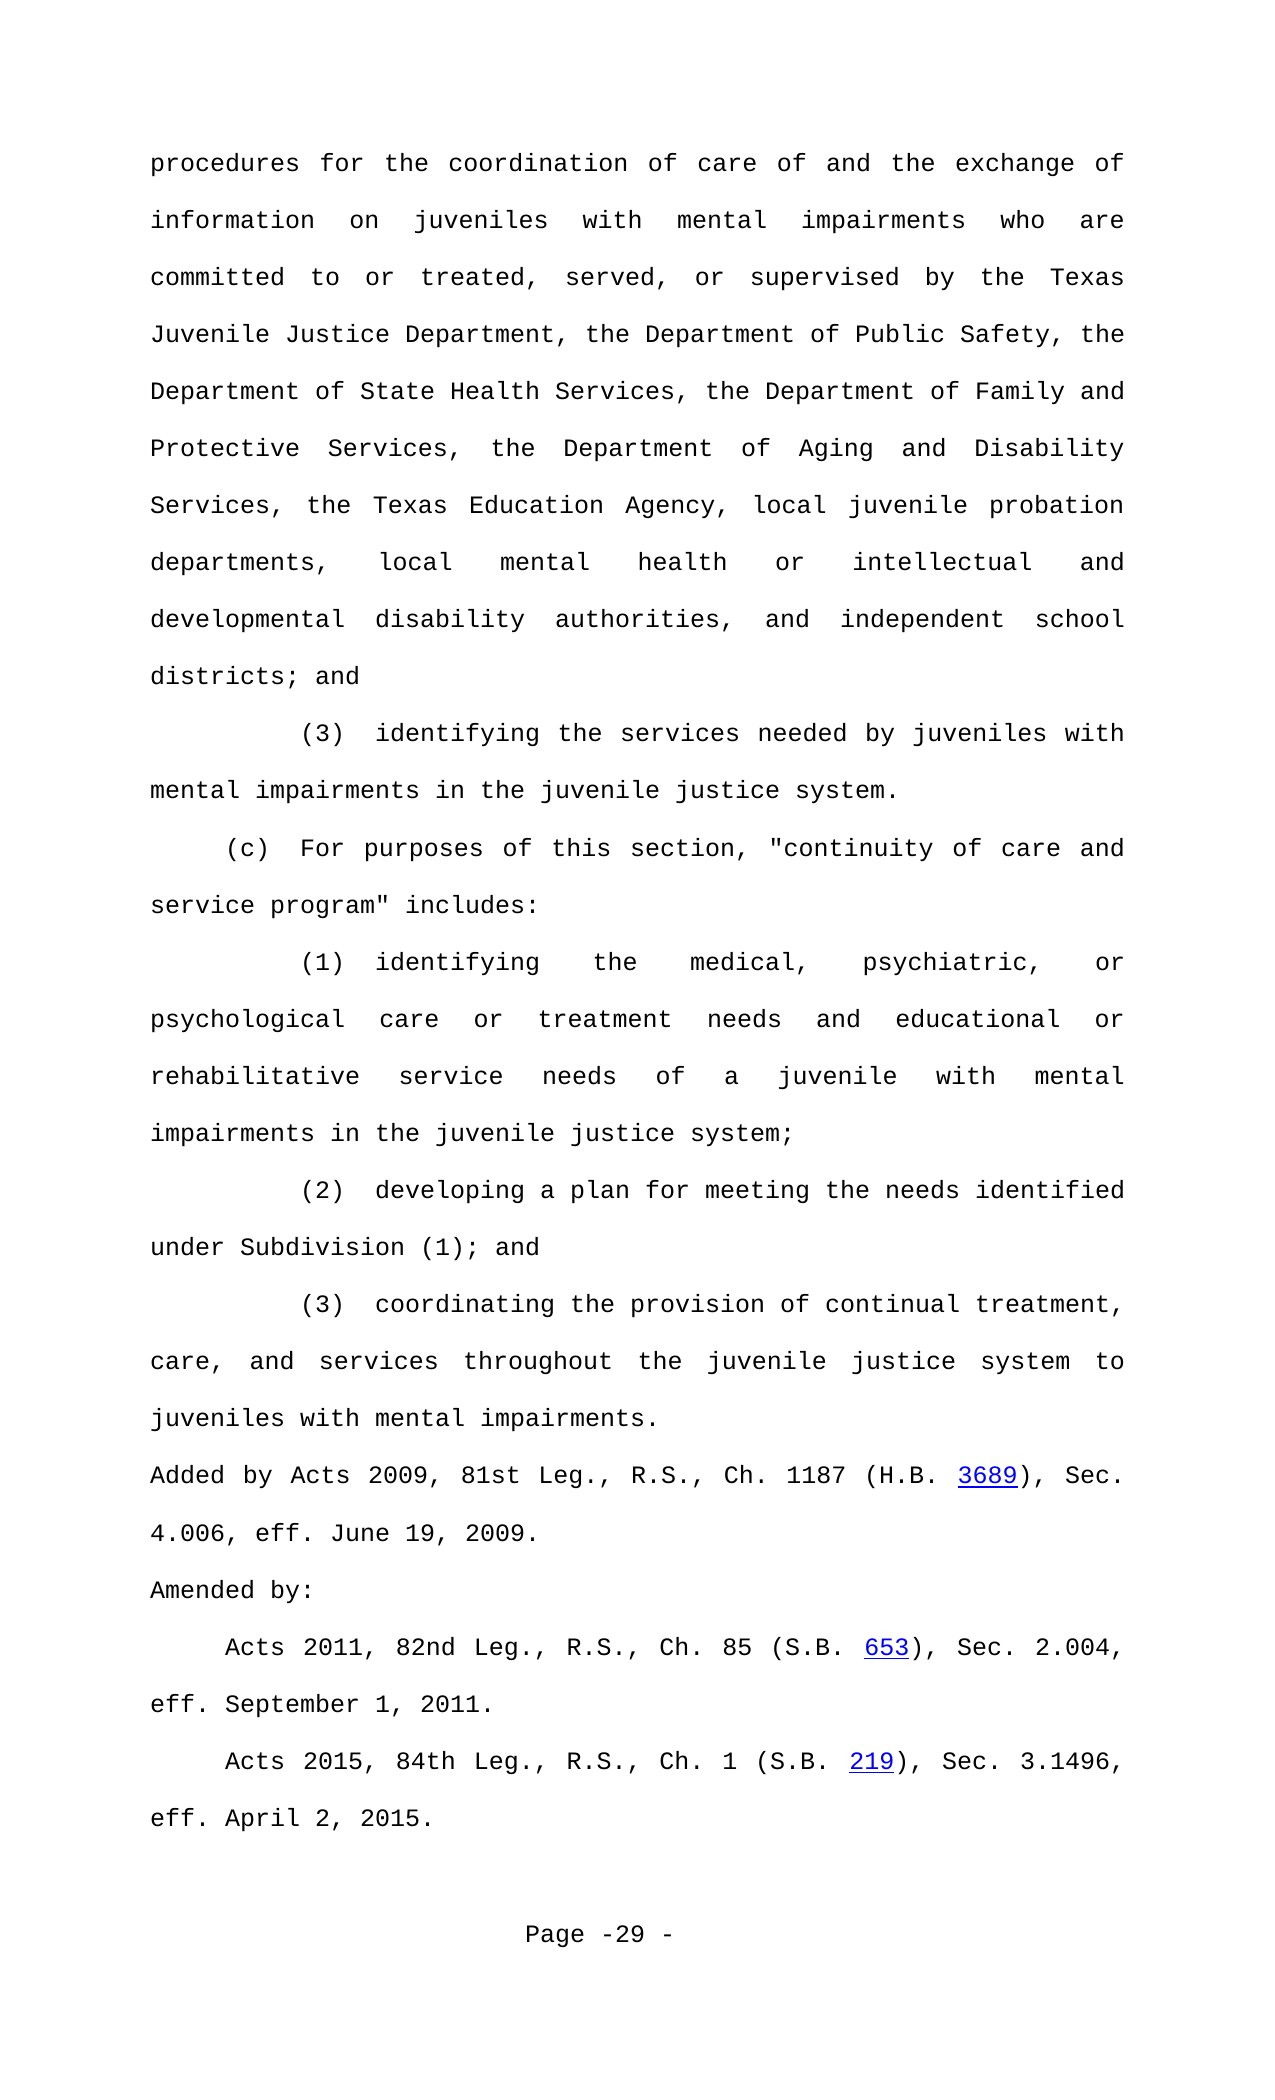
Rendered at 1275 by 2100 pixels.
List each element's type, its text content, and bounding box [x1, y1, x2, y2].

text (1) identifying the medical, psychiatric, or psychological care or treatment needs and educational or rehabilitative service needs of a juvenile with mental impairments in the juvenile justice system; [150, 949, 1125, 1149]
text (3) identifying the services needed by juveniles with mental impairments in the juvenile justice system. [150, 721, 1125, 806]
text (3) coordinating the provision of continual treatment, care, and services throughout the juvenile justice system to juveniles with mental impairments. [150, 1292, 1125, 1434]
text (2) developing a plan for meeting the needs identified under Subdivision (1); and [150, 1177, 1125, 1263]
text (c) For purposes of this section, "continuity of care and service program" includes: [150, 835, 1125, 921]
text Added by Acts 2009, 81st Leg., R.S., Ch. 1187 (H.B. 3689), Sec. 4.006, eff. June 19, 2009. [150, 1463, 1125, 1548]
text Acts 2015, 84th Leg., R.S., Ch. 1 (S.B. 219), Sec. 3.1496, eff. April 2, 2015. [150, 1748, 1125, 1834]
text Acts 2011, 82nd Leg., R.S., Ch. 85 (S.B. 653), Sec. 2.004, eff. September 1, 2011. [150, 1634, 1125, 1720]
text Amended by: [150, 1577, 1125, 1606]
